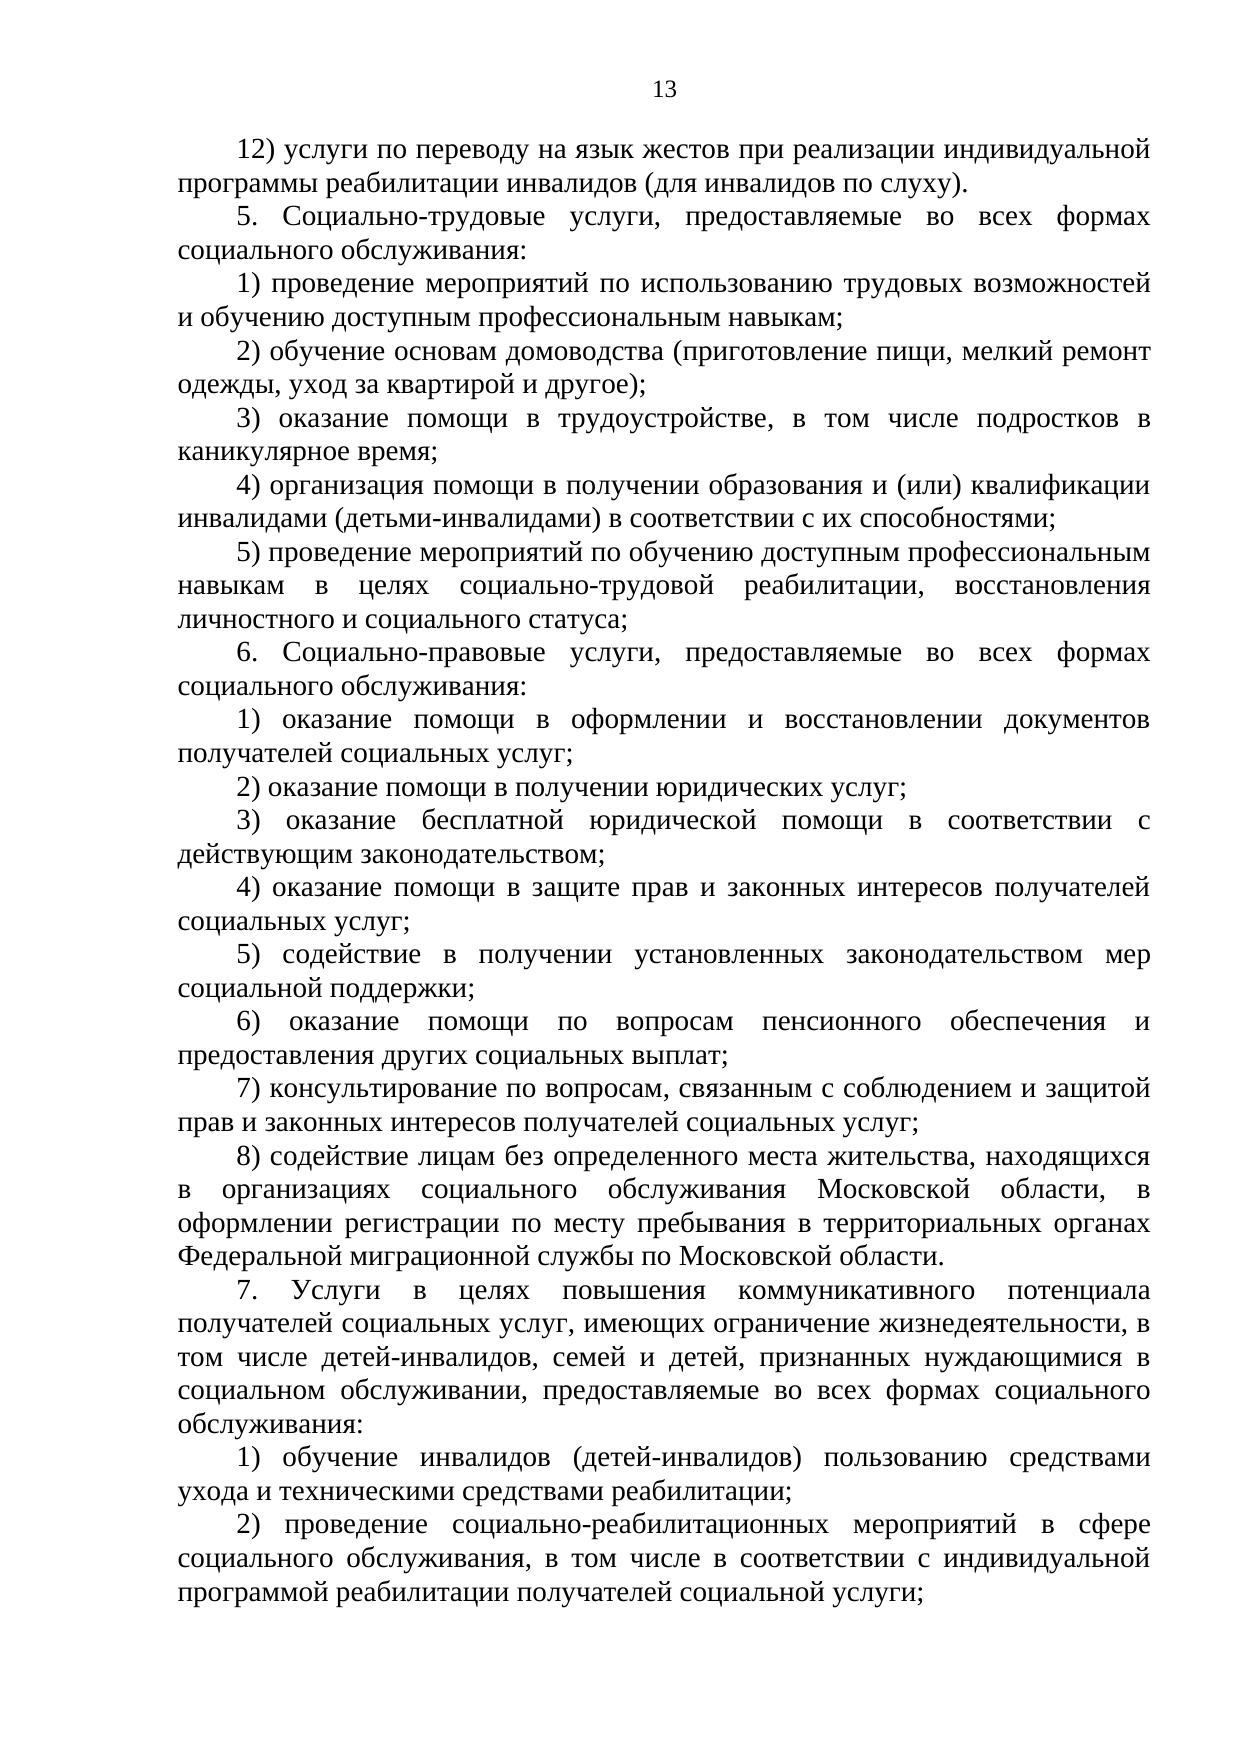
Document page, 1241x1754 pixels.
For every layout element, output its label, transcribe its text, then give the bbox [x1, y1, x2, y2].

text 5) содействие в получении установленных законодательством мер социальной поддержки; [177, 936, 1152, 1003]
text 1) проведение мероприятий по использованию трудовых возможностей и обучению доступным профессиональным навыкам; [177, 266, 1152, 333]
text 12) услуги по переводу на язык жестов при реализации индивидуальной программы реабилитации инвалидов (для инвалидов по слуху). [177, 131, 1152, 198]
text 5) проведение мероприятий по обучению доступным профессиональным навыкам в целях социально-трудовой реабилитации, восстановления личностного и социального статуса; [177, 534, 1152, 634]
text 2) обучение основам домоводства (приготовление пищи, мелкий ремонт одежды, уход за квартирой и другое); [177, 333, 1152, 400]
text 3) оказание бесплатной юридической помощи в соответствии с действующим законодательством; [177, 802, 1152, 869]
text 5. Социально-трудовые услуги, предоставляемые во всех формах социального обслуживания: [177, 198, 1152, 266]
text 7. Услуги в целях повышения коммуникативного потенциала получателей социальных услуг, имеющих ограничение жизнедеятельности, в том числе детей-инвалидов, семей и детей, признанных нуждающимися в социальном обслуживании, предоставляемые во всех формах социального обслуживания: [177, 1272, 1152, 1439]
text 8) содействие лицам без определенного места жительства, находящихся в организациях социального обслуживания Московской области, в оформлении регистрации по месту пребывания в территориальных органах Федеральной миграционной службы по Московской области. [177, 1138, 1152, 1272]
text 6) оказание помощи по вопросам пенсионного обеспечения и предоставления других социальных выплат; [177, 1003, 1152, 1071]
text 1) оказание помощи в оформлении и восстановлении документов получателей социальных услуг; [177, 702, 1152, 769]
text 2) проведение социально-реабилитационных мероприятий в сфере социального обслуживания, в том числе в соответствии с индивидуальной программой реабилитации получателей социальной услуги; [177, 1507, 1152, 1607]
text 2) оказание помощи в получении юридических услуг; [177, 769, 1152, 802]
text 7) консультирование по вопросам, связанным с соблюдением и защитой прав и законных интересов получателей социальных услуг; [177, 1071, 1152, 1138]
text 6. Социально-правовые услуги, предоставляемые во всех формах социального обслуживания: [177, 634, 1152, 702]
text 3) оказание помощи в трудоустройстве, в том числе подростков в каникулярное время; [177, 400, 1152, 467]
text 4) организация помощи в получении образования и (или) квалификации инвалидами (детьми-инвалидами) в соответствии с их способностями; [177, 467, 1152, 534]
text 4) оказание помощи в защите прав и законных интересов получателей социальных услуг; [177, 869, 1152, 936]
text 1) обучение инвалидов (детей-инвалидов) пользованию средствами ухода и техническими средствами реабилитации; [177, 1439, 1152, 1507]
